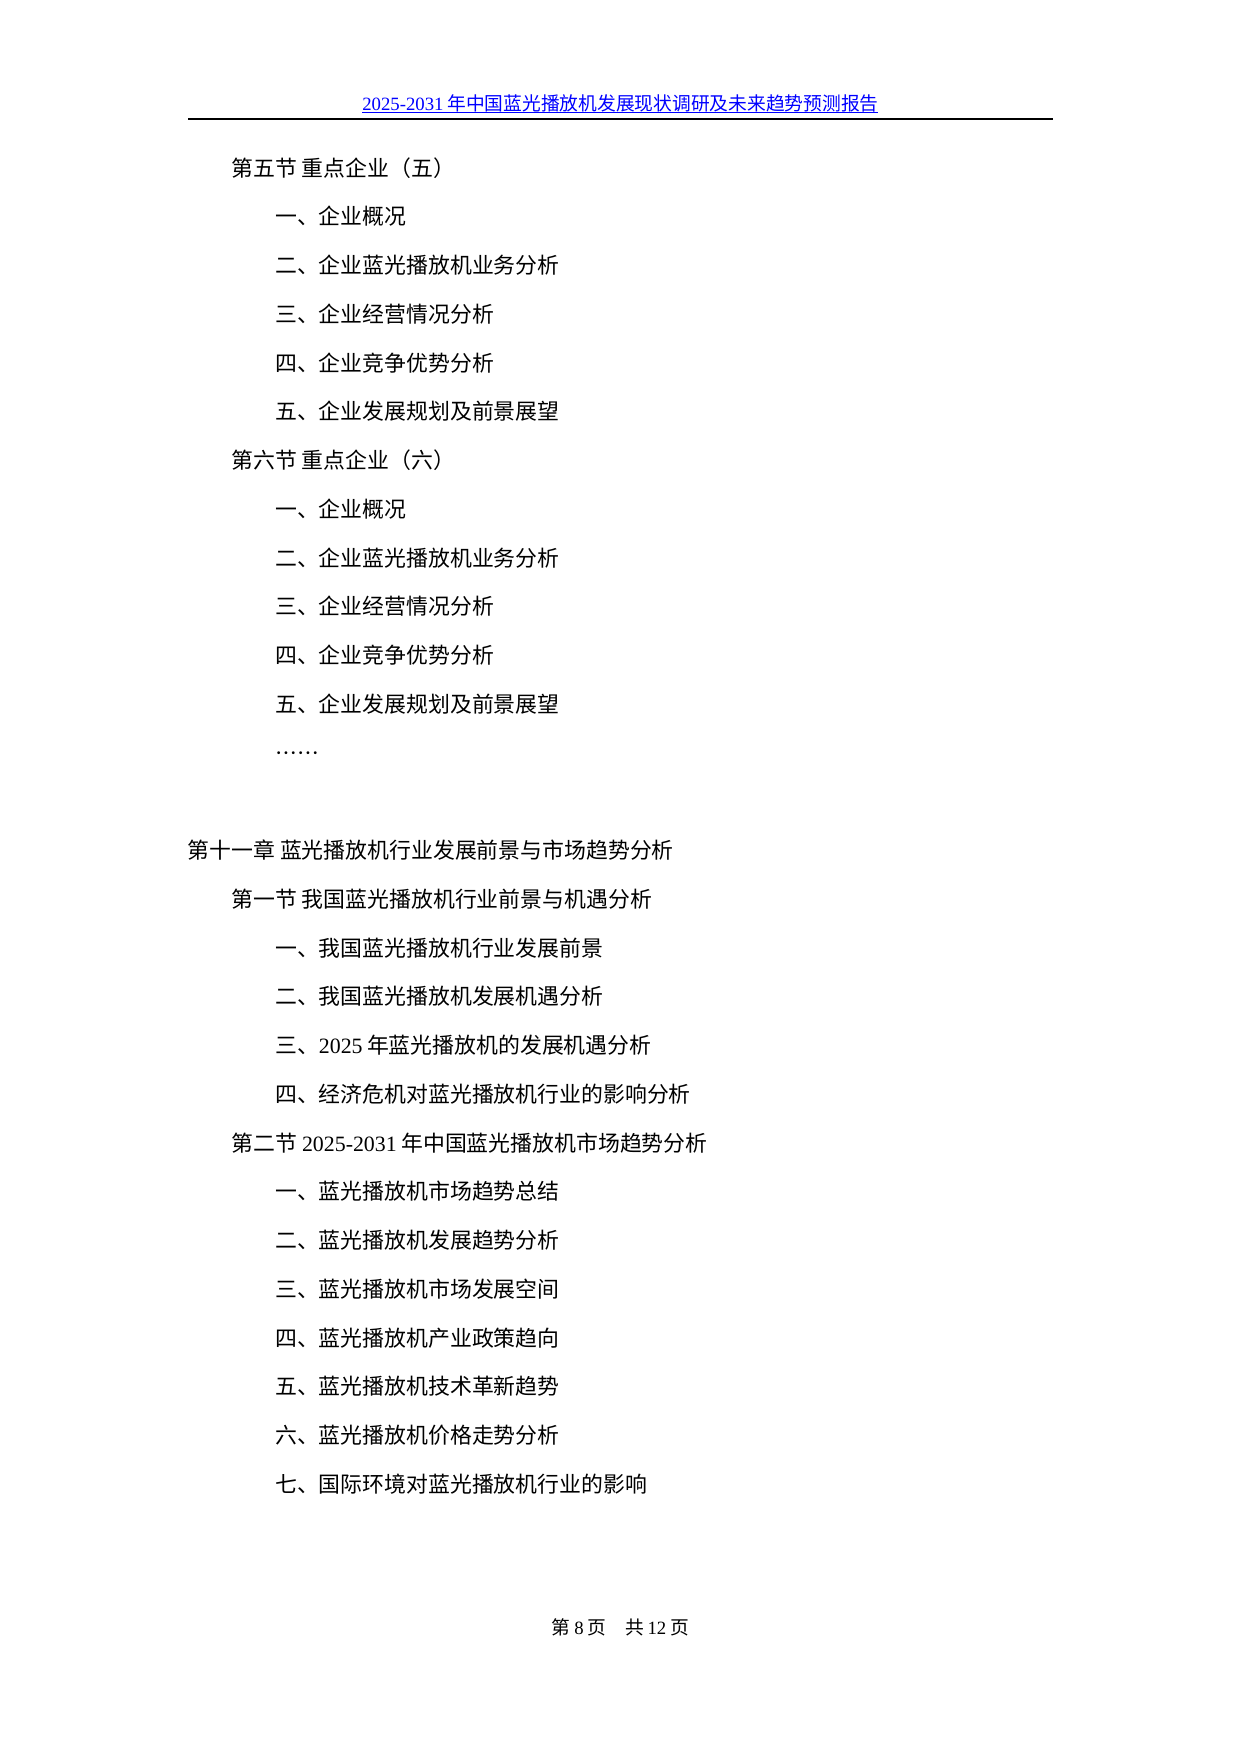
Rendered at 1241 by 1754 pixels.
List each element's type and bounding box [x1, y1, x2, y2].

text [187, 150, 1053, 1499]
